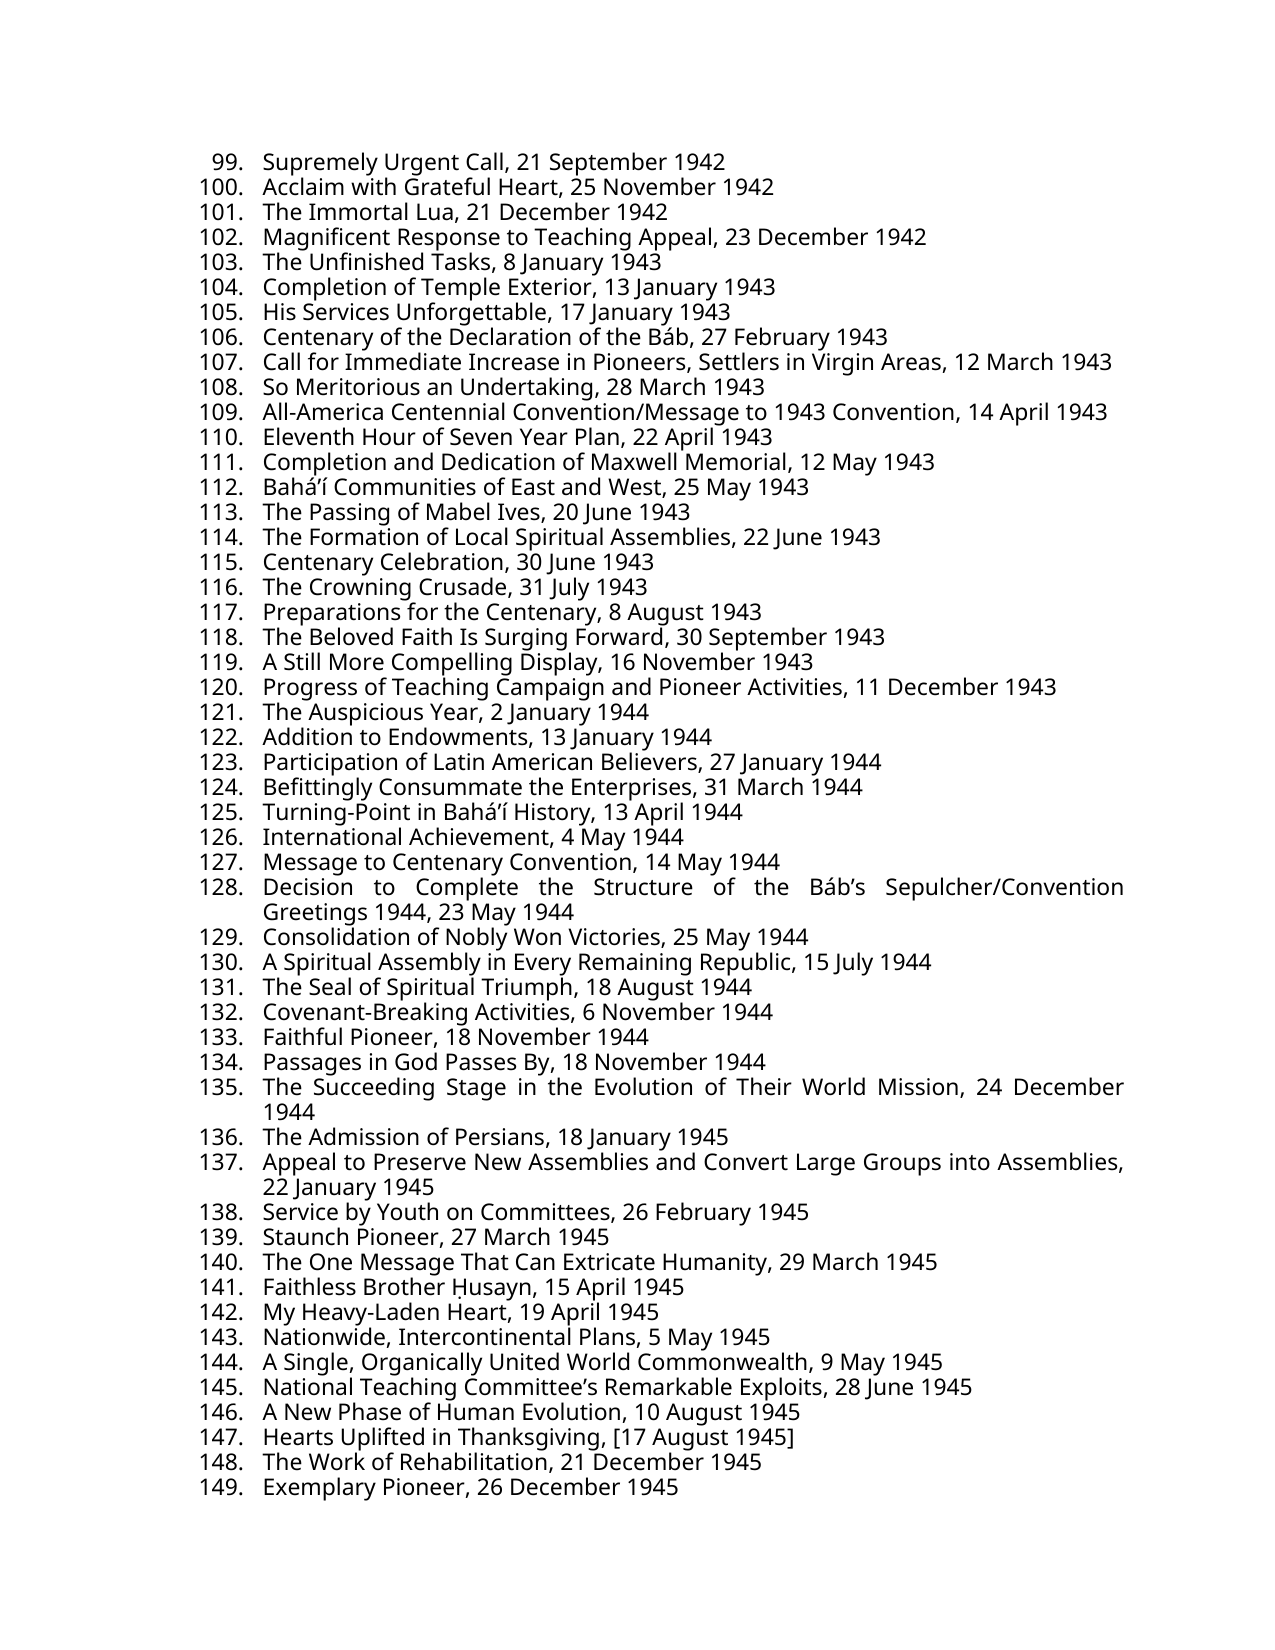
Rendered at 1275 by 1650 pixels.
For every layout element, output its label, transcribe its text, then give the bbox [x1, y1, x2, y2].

list Completion and Dedication of Maxwell Memorial, 12 May 1943 [244, 450, 1125, 475]
list Completion of Temple Exterior, 13 January 1943 [244, 275, 1125, 300]
list Service by Youth on Committees, 26 February 1945 [244, 1200, 1125, 1225]
list Acclaim with Grateful Heart, 25 November 1942 [244, 175, 1125, 200]
list Centenary Celebration, 30 June 1943 [244, 550, 1125, 575]
list Participation of Latin American Believers, 27 January 1944 [244, 750, 1125, 775]
list Preparations for the Centenary, 8 August 1943 [244, 600, 1125, 625]
list The Formation of Local Spiritual Assemblies, 22 June 1943 [244, 525, 1125, 550]
list Eleventh Hour of Seven Year Plan, 22 April 1943 [244, 425, 1125, 450]
list Exemplary Pioneer, 26 December 1945 [244, 1475, 1125, 1500]
list The Admission of Persians, 18 January 1945 [244, 1125, 1125, 1150]
list My Heavy-Laden Heart, 19 April 1945 [244, 1300, 1125, 1325]
list The Unfinished Tasks, 8 January 1943 [244, 250, 1125, 275]
list The Succeeding Stage in the Evolution of Their World Mission, 24 December 1944 [244, 1075, 1125, 1125]
list All-America Centennial Convention/Message to 1943 Convention, 14 April 1943 [244, 400, 1125, 425]
list Magnificent Response to Teaching Appeal, 23 December 1942 [244, 225, 1125, 250]
list The Crowning Crusade, 31 July 1943 [244, 575, 1125, 600]
list National Teaching Committee’s Remarkable Exploits, 28 June 1945 [244, 1375, 1125, 1400]
list Supremely Urgent Call, 21 September 1942 [244, 150, 1125, 175]
list Consolidation of Nobly Won Victories, 25 May 1944 [244, 925, 1125, 950]
list Appeal to Preserve New Assemblies and Convert Large Groups into Assemblies, 22 January 1945 [244, 1150, 1125, 1200]
list The Seal of Spiritual Triumph, 18 August 1944 [244, 975, 1125, 1000]
list A Still More Compelling Display, 16 November 1943 [244, 650, 1125, 675]
list A Spiritual Assembly in Every Remaining Republic, 15 July 1944 [244, 950, 1125, 975]
list Call for Immediate Increase in Pioneers, Settlers in Virgin Areas, 12 March 1943 [244, 350, 1125, 375]
list A New Phase of Human Evolution, 10 August 1945 [244, 1400, 1125, 1425]
list The Passing of Mabel Ives, 20 June 1943 [244, 500, 1125, 525]
list Hearts Uplifted in Thanksgiving, [17 August 1945] [244, 1425, 1125, 1450]
list Passages in God Passes By, 18 November 1944 [244, 1050, 1125, 1075]
list Bahá’í Communities of East and West, 25 May 1943 [244, 475, 1125, 500]
list Covenant-Breaking Activities, 6 November 1944 [244, 1000, 1125, 1025]
list International Achievement, 4 May 1944 [244, 825, 1125, 850]
list The Work of Rehabilitation, 21 December 1945 [244, 1450, 1125, 1475]
list The Immortal Lua, 21 December 1942 [244, 200, 1125, 225]
list Staunch Pioneer, 27 March 1945 [244, 1225, 1125, 1250]
list The Beloved Faith Is Surging Forward, 30 September 1943 [244, 625, 1125, 650]
list A Single, Organically United World Commonwealth, 9 May 1945 [244, 1350, 1125, 1375]
list Turning-Point in Bahá’í History, 13 April 1944 [244, 800, 1125, 825]
list The Auspicious Year, 2 January 1944 [244, 700, 1125, 725]
list So Meritorious an Undertaking, 28 March 1943 [244, 375, 1125, 400]
list The One Message That Can Extricate Humanity, 29 March 1945 [244, 1250, 1125, 1275]
list Faithful Pioneer, 18 November 1944 [244, 1025, 1125, 1050]
list Faithless Brother Ḥusayn, 15 April 1945 [244, 1275, 1125, 1300]
list Nationwide, Intercontinental Plans, 5 May 1945 [244, 1325, 1125, 1350]
list Progress of Teaching Campaign and Pioneer Activities, 11 December 1943 [244, 675, 1125, 700]
list Centenary of the Declaration of the Báb, 27 February 1943 [244, 325, 1125, 350]
list Addition to Endowments, 13 January 1944 [244, 725, 1125, 750]
list Message to Centenary Convention, 14 May 1944 [244, 850, 1125, 875]
list Befittingly Consummate the Enterprises, 31 March 1944 [244, 775, 1125, 800]
list Decision to Complete the Structure of the Báb’s Sepulcher/Convention Greetings 1944, 23 May 1944 [244, 875, 1125, 925]
list His Services Unforgettable, 17 January 1943 [244, 300, 1125, 325]
